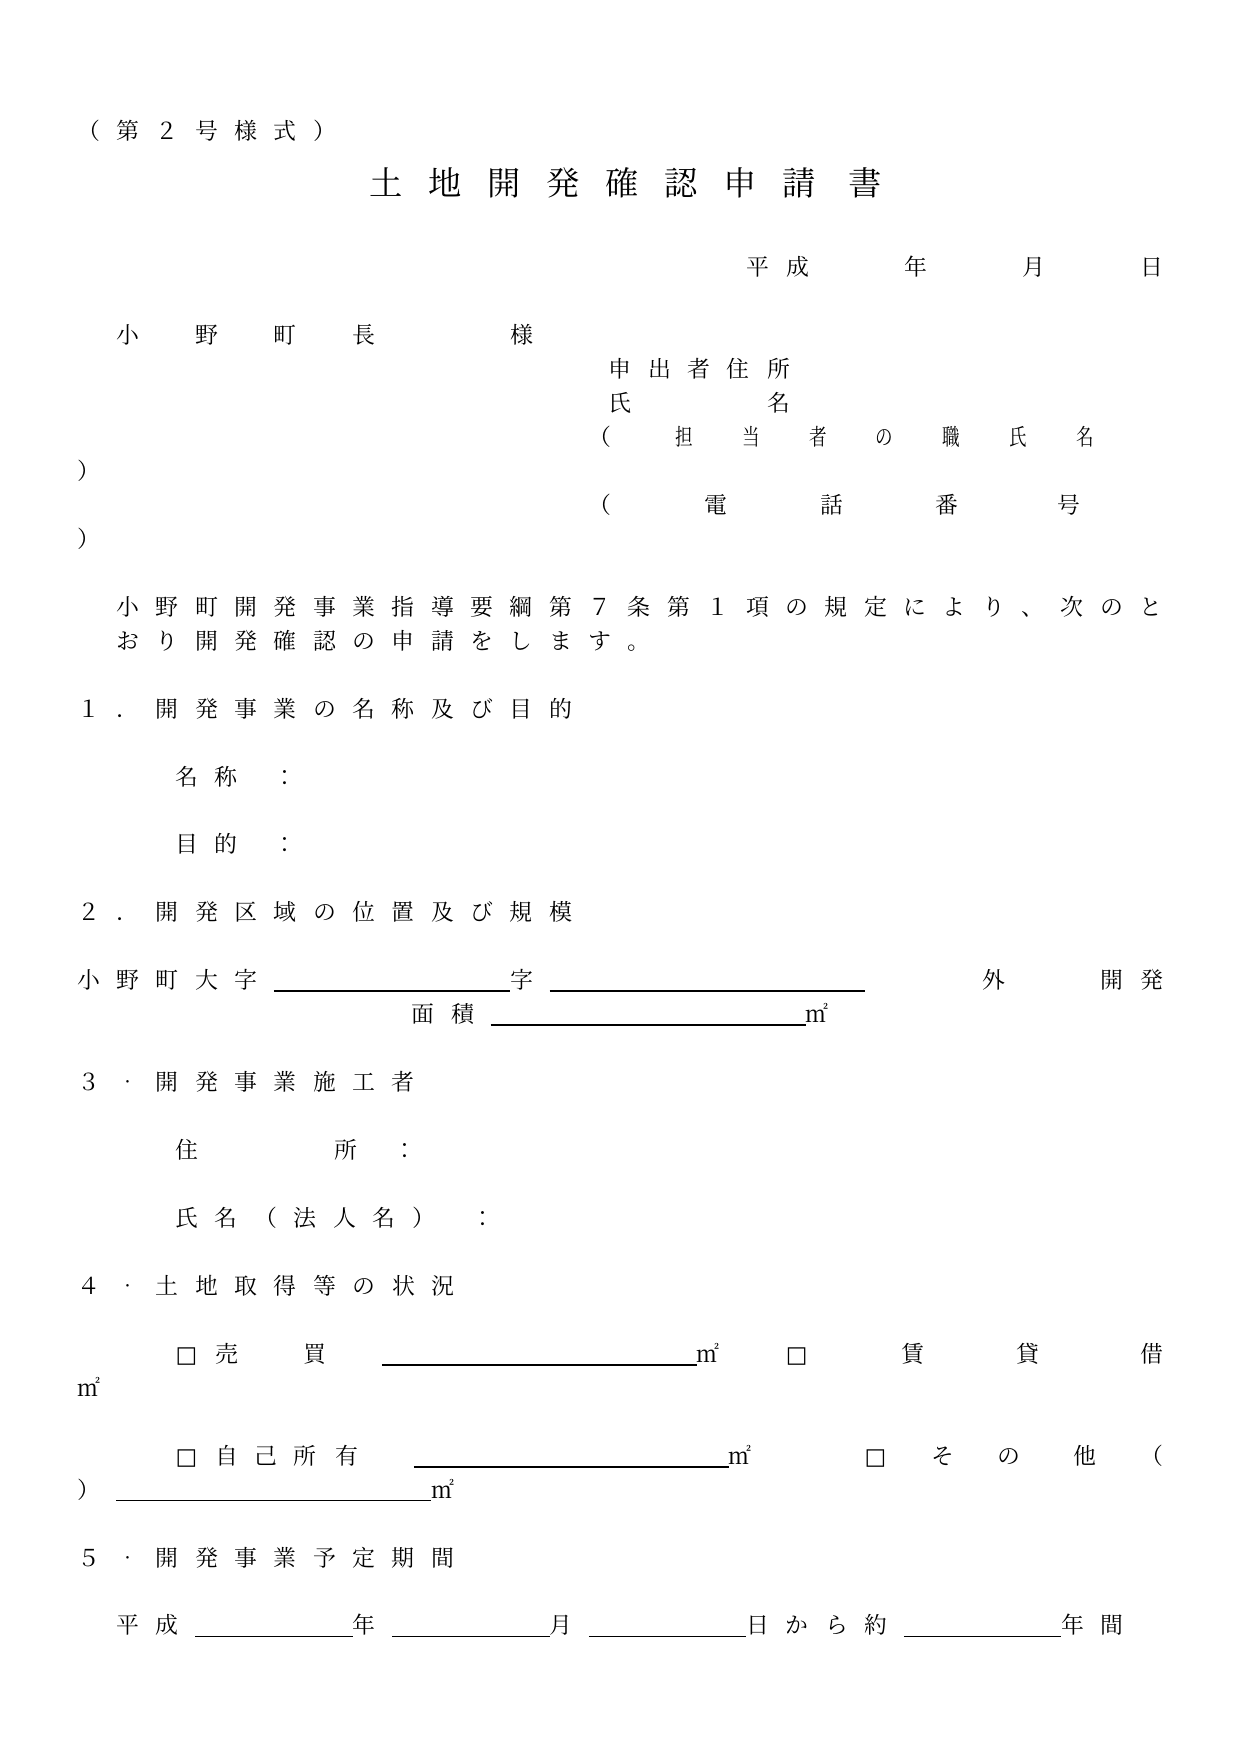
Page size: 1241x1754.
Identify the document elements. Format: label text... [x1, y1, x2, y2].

text ２．開発区域の位置及び規模 [77, 894, 1179, 928]
text （第２号様式） [77, 113, 1179, 147]
text 申出者住所 [77, 351, 1179, 384]
text ３．開発事業施工者 [77, 1064, 1179, 1098]
text 平成 年 月 日から約 年間 [77, 1607, 1179, 1641]
text 平成 年 月 日 [77, 249, 1179, 283]
text ５．開発事業予定期間 [77, 1539, 1179, 1573]
text 氏名（法人名） ： [77, 1199, 1179, 1233]
text ４．土地取得等の状況 [77, 1267, 1179, 1301]
text 小野町開発事業指導要綱第７条第１項の規定により、次のとおり開発確認の申請をします。 [98, 588, 1179, 656]
text （電話番号 ） [77, 486, 1096, 554]
text 氏 名 [77, 384, 1179, 418]
text 住所 ： [77, 1132, 1179, 1166]
text 土地開発確認申請書 [77, 147, 1179, 215]
text 目的 ： [77, 826, 1179, 860]
text □売買 ㎡ □賃貸借 ㎡ [77, 1335, 1179, 1403]
text （担当者の職氏名 ） [77, 418, 1096, 486]
text １．開発事業の名称及び目的 [77, 690, 1179, 724]
text □自己所有 ㎡ □その他（ ） ㎡ [77, 1437, 1179, 1505]
text 小 野 町 長 様 [98, 317, 1179, 351]
text 名称 ： [77, 758, 1179, 792]
text 小野町大字 字 外 開発面積 ㎡ [77, 962, 1179, 1030]
